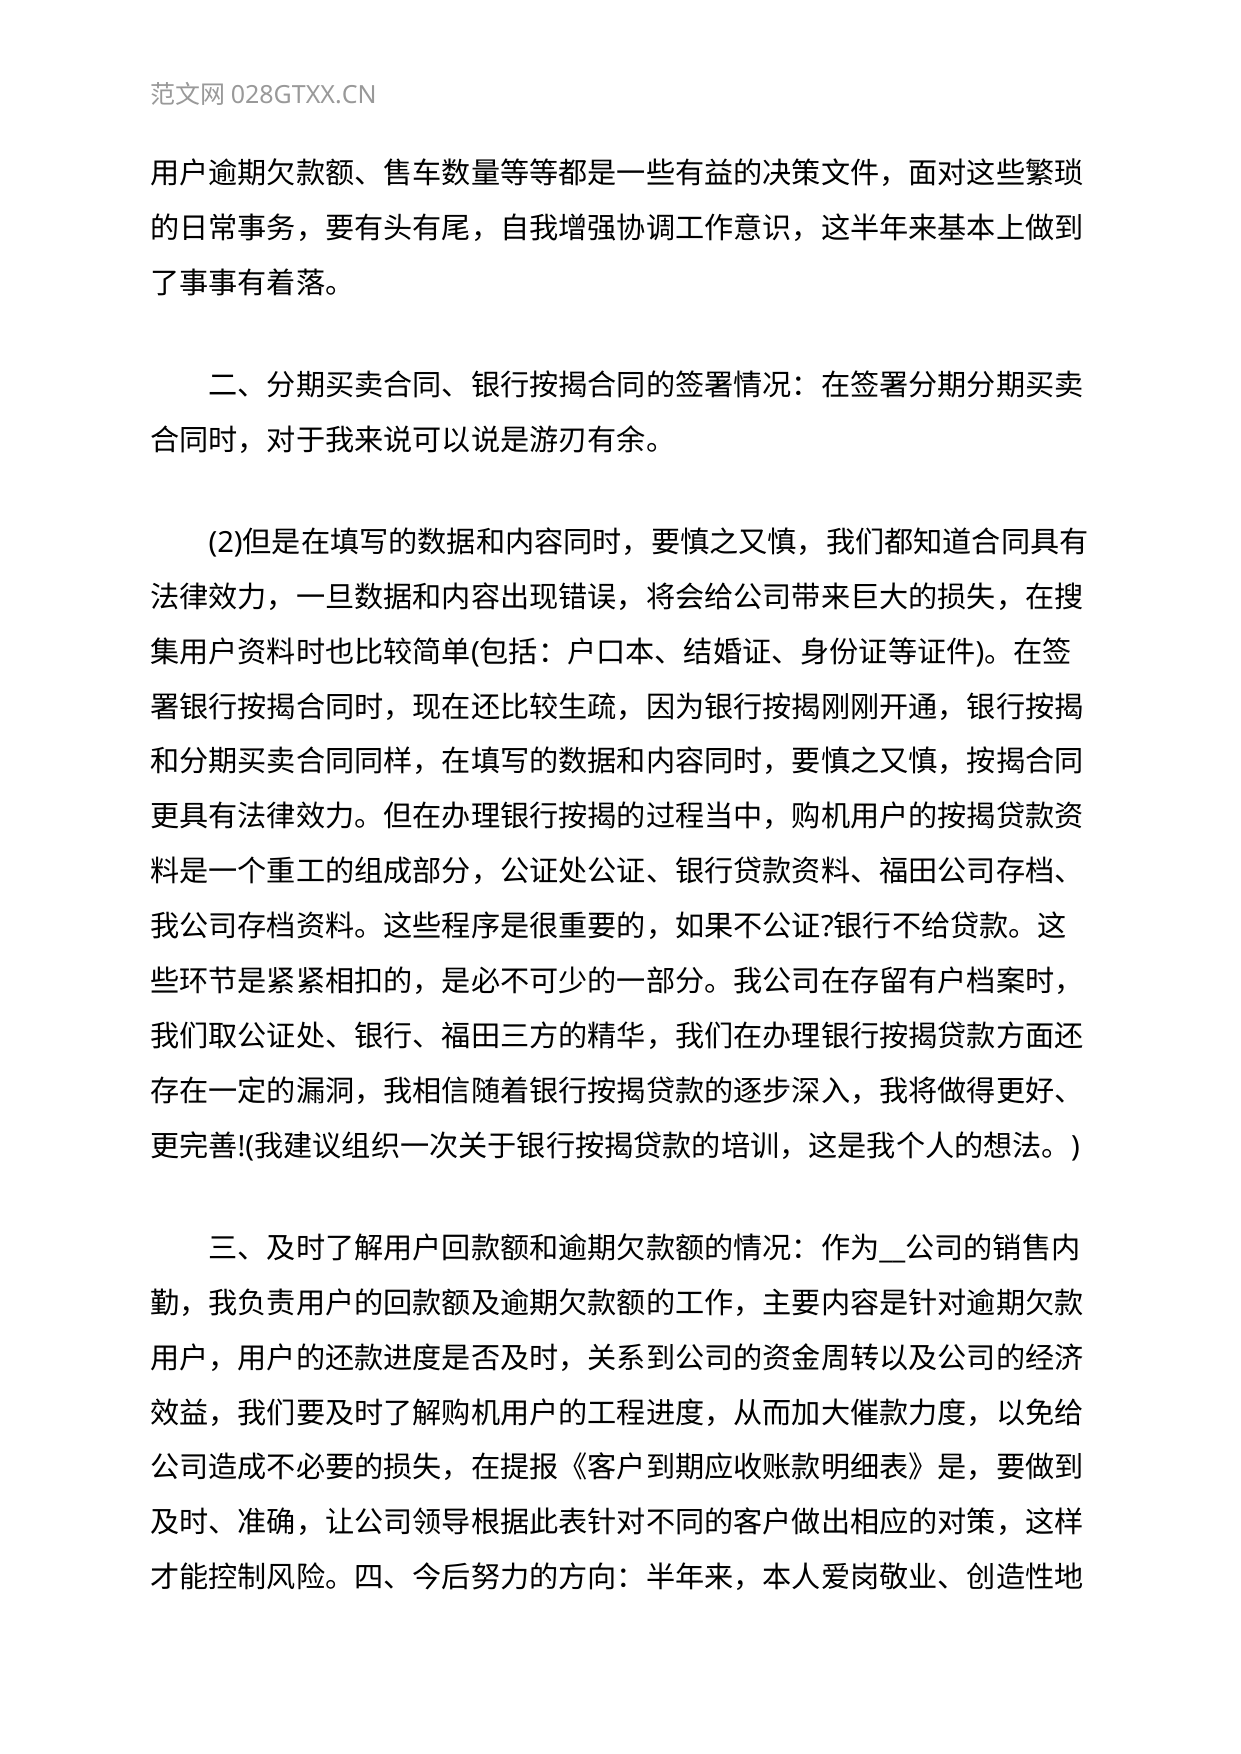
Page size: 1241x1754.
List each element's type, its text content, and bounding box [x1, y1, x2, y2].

text 二、分期买卖合同、银行按揭合同的签署情况：在签署分期分期买卖合同时，对于我来说可以说是游刃有余。 [150, 362, 1090, 459]
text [150, 150, 1090, 302]
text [150, 1224, 1090, 1596]
text (2)但是在填写的数据和内容同时，要慎之又慎，我们都知道合同具有法律效力，一旦数据和内容出现错误，将会给公司带来巨大的损失，在搜集用户资料时也比较简单(包括：户口本、结婚证、身份证等证件)。在签署银行按揭合同时，现在还比较生疏，因为银行按揭刚刚开通，银行按揭和分期买卖合同同样，在填写的数据和内容同时，要慎之又慎，按揭合同更具有法律效力。但在办理银行按揭的过程当中，购机用户的按揭贷款资料是一个重工的组成部分，公证处公证、银行贷款资料、福田公司存档、我公司存档资料。这些程序是很重要的，如果不公证?银行不给贷款。这些环节是紧紧相扣的，是必不可少的一部分。我公司在存留有户档案时，我们取公证处、银行、福田三方的精华，我们在办理银行按揭贷款方面还存在一定的漏洞，我相信随着银行按揭贷款的逐步深入，我将做得更好、更完善!(我建议组织一次关于银行按揭贷款的培训，这是我个人的想法。) [150, 518, 1090, 1165]
